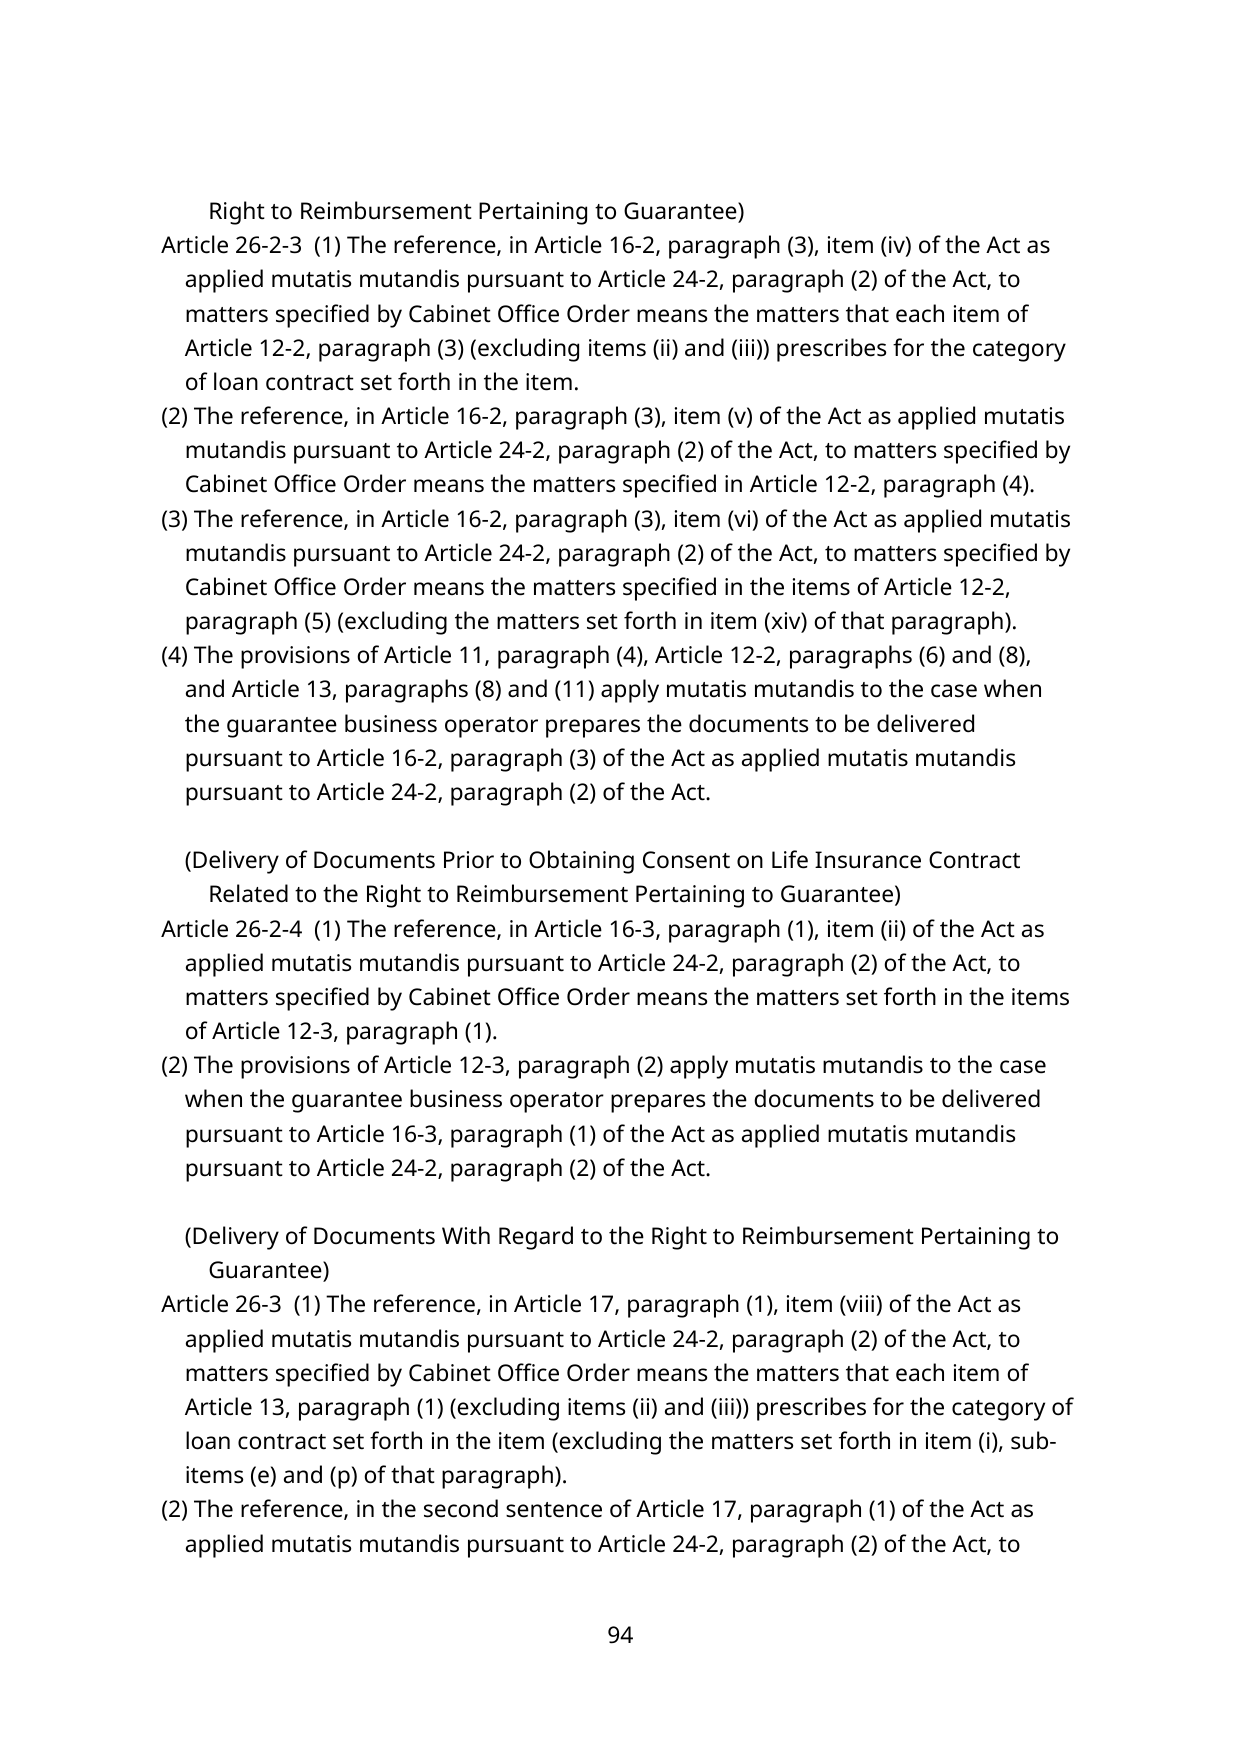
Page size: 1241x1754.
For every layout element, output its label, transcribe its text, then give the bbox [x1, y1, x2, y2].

text Article 26-2-3 (1) The reference, in Article 16-2, paragraph (3), item (iv) of the Act as applied mutatis mutandis pursuant to Article 24-2, paragraph (2) of the Act, to matters specified by Cabinet Office Order means the matters that each item of Article 12-2, paragraph (3) (excluding items (ii) and (iii)) prescribes for the category of loan contract set forth in the item. [161, 228, 1079, 399]
text (Delivery of Documents Prior to Obtaining Consent on Life Insurance Contract Related to the Right to Reimbursement Pertaining to Guarantee) [184, 843, 1079, 911]
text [184, 194, 1079, 228]
text (2) The provisions of Article 12-3, paragraph (2) apply mutatis mutandis to the case when the guarantee business operator prepares the documents to be delivered pursuant to Article 16-3, paragraph (1) of the Act as applied mutatis mutandis pursuant to Article 24-2, paragraph (2) of the Act. [161, 1048, 1079, 1184]
text Article 26-3 (1) The reference, in Article 17, paragraph (1), item (viii) of the Act as applied mutatis mutandis pursuant to Article 24-2, paragraph (2) of the Act, to matters specified by Cabinet Office Order means the matters that each item of Article 13, paragraph (1) (excluding items (ii) and (iii)) prescribes for the category of loan contract set forth in the item (excluding the matters set forth in item (i), sub-items (e) and (p) of that paragraph). [161, 1287, 1079, 1492]
text (2) The reference, in Article 16-2, paragraph (3), item (v) of the Act as applied mutatis mutandis pursuant to Article 24-2, paragraph (2) of the Act, to matters specified by Cabinet Office Order means the matters specified in Article 12-2, paragraph (4). [161, 399, 1079, 501]
text (3) The reference, in Article 16-2, paragraph (3), item (vi) of the Act as applied mutatis mutandis pursuant to Article 24-2, paragraph (2) of the Act, to matters specified by Cabinet Office Order means the matters specified in the items of Article 12-2, paragraph (5) (excluding the matters set forth in item (xiv) of that paragraph). [161, 501, 1079, 638]
text (4) The provisions of Article 11, paragraph (4), Article 12-2, paragraphs (6) and (8), and Article 13, paragraphs (8) and (11) apply mutatis mutandis to the case when the guarantee business operator prepares the documents to be delivered pursuant to Article 16-2, paragraph (3) of the Act as applied mutatis mutandis pursuant to Article 24-2, paragraph (2) of the Act. [161, 638, 1079, 809]
text (Delivery of Documents With Regard to the Right to Reimbursement Pertaining to Guarantee) [184, 1219, 1079, 1287]
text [161, 1492, 1079, 1560]
text Article 26-2-4 (1) The reference, in Article 16-3, paragraph (1), item (ii) of the Act as applied mutatis mutandis pursuant to Article 24-2, paragraph (2) of the Act, to matters specified by Cabinet Office Order means the matters set forth in the items of Article 12-3, paragraph (1). [161, 911, 1079, 1048]
